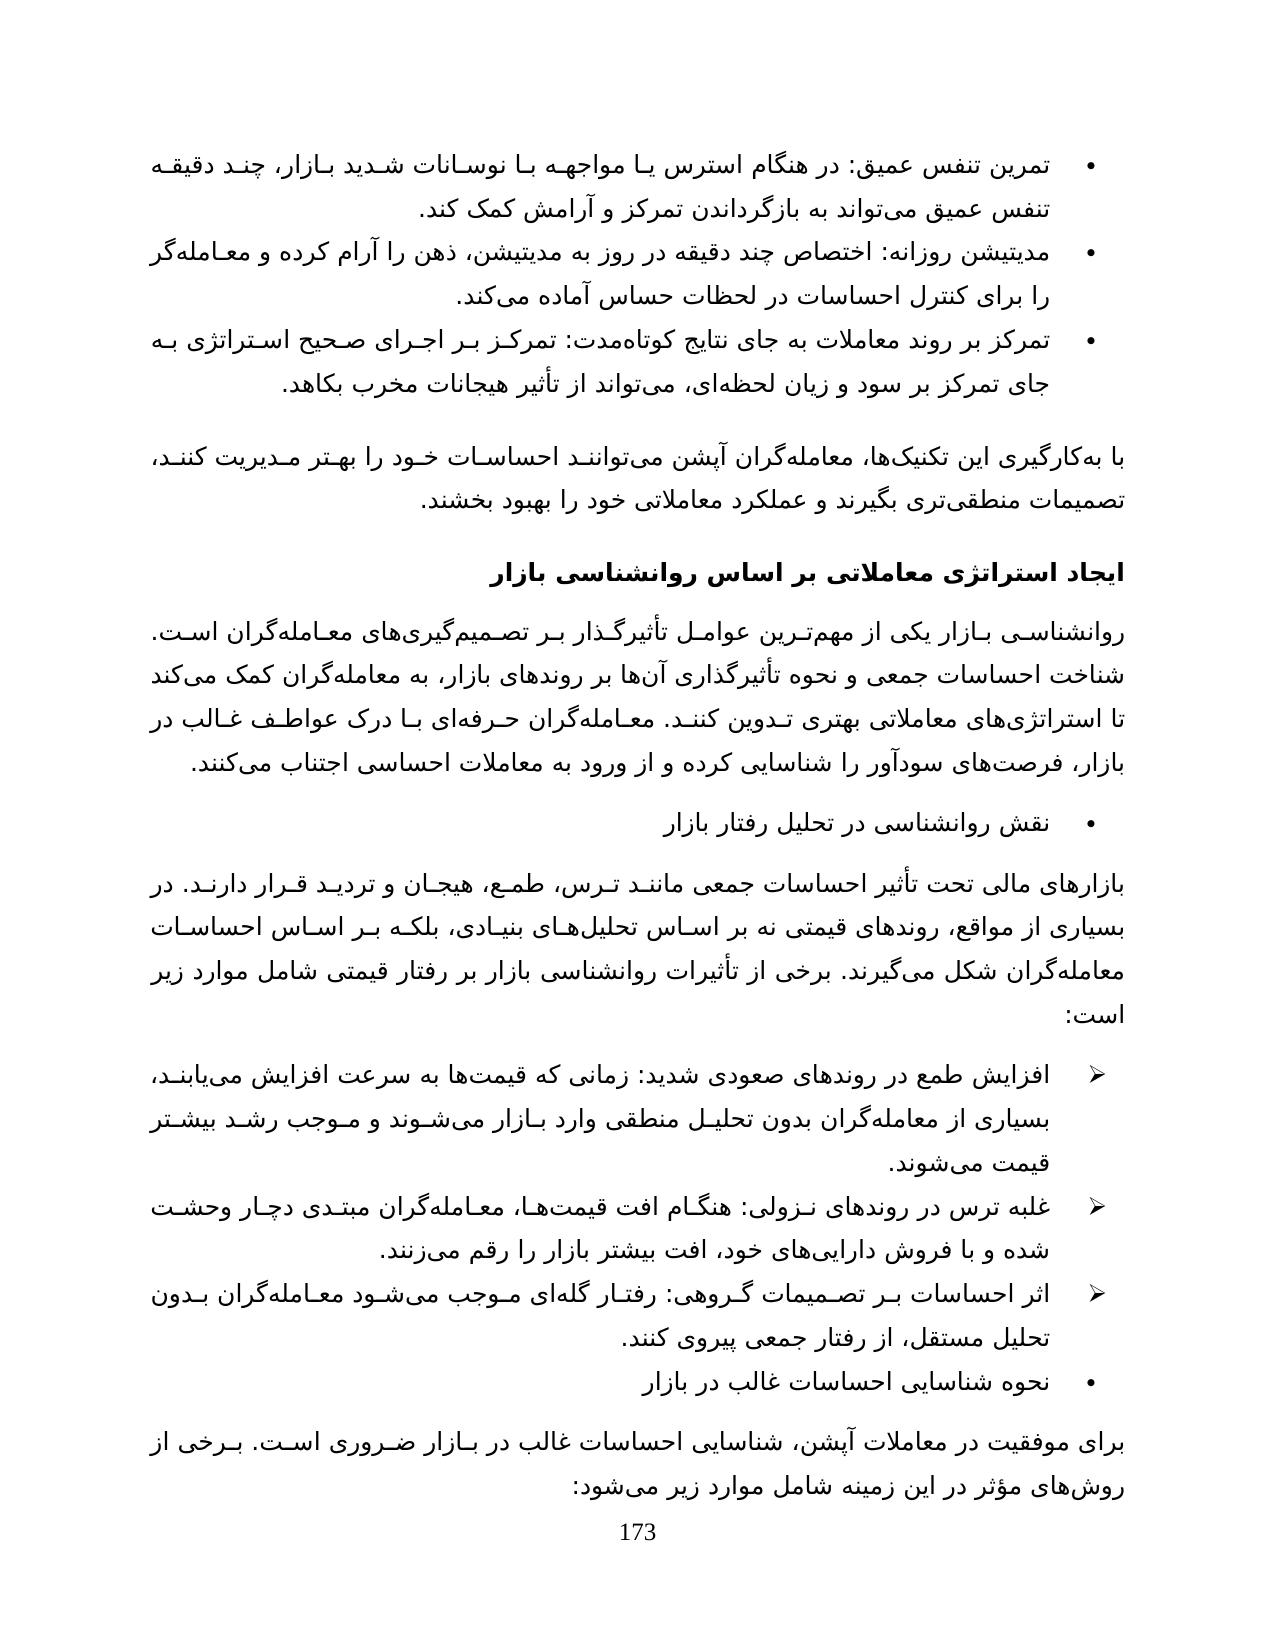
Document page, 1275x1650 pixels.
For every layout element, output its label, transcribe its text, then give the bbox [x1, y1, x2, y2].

list اثر احساسات بر تصمیمات گروهی: رفتار گله‌ای موجب می‌شود معامله‌گران بدون تحلیل مستقل، از رفتار جمعی پیروی کنند. [150, 1279, 1087, 1352]
text بازارهای مالی تحت تأثیر احساسات جمعی مانند ترس، طمع، هیجان و تردید قرار دارند. در بسیاری از مواقع، روندهای قیمتی نه بر اساس تحلیل‌های بنیادی، بلکه بر اساس احساسات معامله‌گران شکل می‌گیرند. برخی از تأثیرات روانشناسی بازار بر رفتار قیمتی شامل موارد زیر است: [150, 869, 1125, 1029]
list تمرکز بر روند معاملات به جای نتایج کوتاه‌مدت: تمرکز بر اجرای صحیح استراتژی به جای تمرکز بر سود و زیان لحظه‌ای، می‌تواند از تأثیر هیجانات مخرب بکاهد. [150, 325, 1087, 398]
text با به‌کارگیری این تکنیک‌ها، معامله‌گران آپشن می‌توانند احساسات خود را بهتر مدیریت کنند، تصمیمات منطقی‌تری بگیرند و عملکرد معاملاتی خود را بهبود بخشند. [150, 442, 1125, 514]
list نحوه شناسایی احساسات غالب در بازار [150, 1367, 1087, 1396]
list تمرین تنفس عمیق: در هنگام استرس یا مواجهه با نوسانات شدید بازار، چند دقیقه تنفس عمیق می‌تواند به بازگرداندن تمرکز و آرامش کمک کند. [150, 150, 1087, 223]
list مدیتیشن روزانه: اختصاص چند دقیقه در روز به مدیتیشن، ذهن را آرام کرده و معامله‌گر را برای کنترل احساسات در لحظات حساس آماده می‌کند. [150, 237, 1087, 310]
subtitle ایجاد استراتژی معاملاتی بر اساس روانشناسی بازار [150, 558, 1125, 587]
list افزایش طمع در روندهای صعودی شدید: زمانی که قیمت‌ها به سرعت افزایش می‌یابند، بسیاری از معامله‌گران بدون تحلیل منطقی وارد بازار می‌شوند و موجب رشد بیشتر قیمت می‌شوند. [150, 1060, 1087, 1177]
list غلبه ترس در روندهای نزولی: هنگام افت قیمت‌ها، معامله‌گران مبتدی دچار وحشت شده و با فروش دارایی‌های خود، افت بیشتر بازار را رقم می‌زنند. [150, 1192, 1087, 1264]
text برای موفقیت در معاملات آپشن، شناسایی احساسات غالب در بازار ضروری است. برخی از روش‌های مؤثر در این زمینه شامل موارد زیر می‌شود: [150, 1427, 1125, 1500]
list نقش روانشناسی در تحلیل رفتار بازار [150, 808, 1087, 837]
text روانشناسی بازار یکی از مهم‌ترین عوامل تأثیرگذار بر تصمیم‌گیری‌های معامله‌گران است. شناخت احساسات جمعی و نحوه تأثیرگذاری آن‌ها بر روندهای بازار، به معامله‌گران کمک می‌کند تا استراتژی‌های معاملاتی بهتری تدوین کنند. معامله‌گران حرفه‌ای با درک عواطف غالب در بازار، فرصت‌های سودآور را شناسایی کرده و از ورود به معاملات احساسی اجتناب می‌کنند. [150, 617, 1125, 777]
